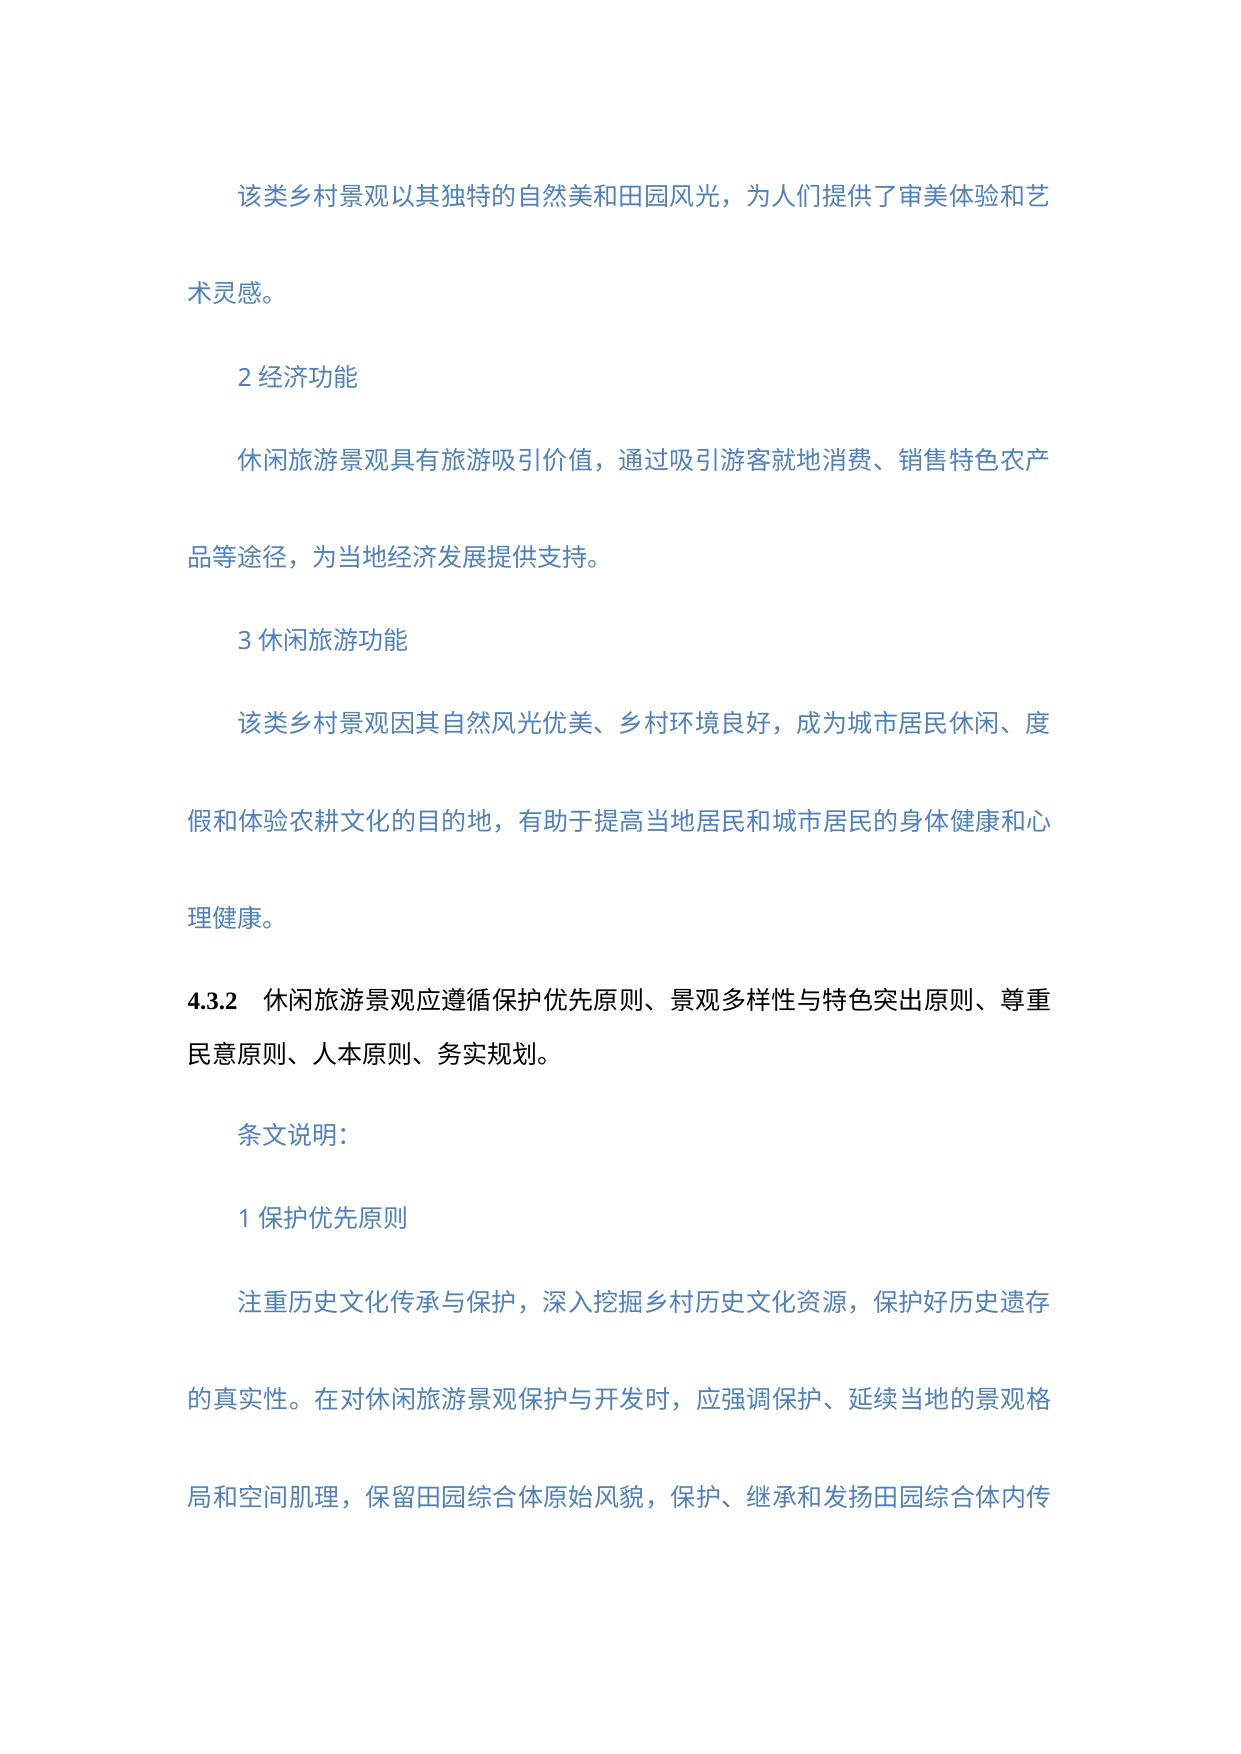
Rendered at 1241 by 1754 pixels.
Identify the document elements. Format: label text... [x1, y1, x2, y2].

text 该类乡村景观因其自然风光优美、乡村环境良好，成为城市居民休闲、度假和体验农耕文化的目的地，有助于提高当地居民和城市居民的身体健康和心理健康。 [187, 689, 1053, 949]
list 4.3.2 休闲旅游景观应遵循保护优先原则、景观多样性与特色突出原则、尊重民意原则、人本原则、务实规划。 [187, 980, 1053, 1071]
text 1 保护优先原则 [187, 1184, 1053, 1249]
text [187, 1268, 1053, 1528]
text 2 经济功能 [187, 343, 1053, 408]
text 休闲旅游景观具有旅游吸引价值，通过吸引游客就地消费、销售特色农产品等途径，为当地经济发展提供支持。 [187, 426, 1053, 588]
text 3 休闲旅游功能 [187, 606, 1053, 671]
text 条文说明： [187, 1101, 1053, 1166]
text 该类乡村景观以其独特的自然美和田园风光，为人们提供了审美体验和艺术灵感。 [187, 162, 1053, 324]
